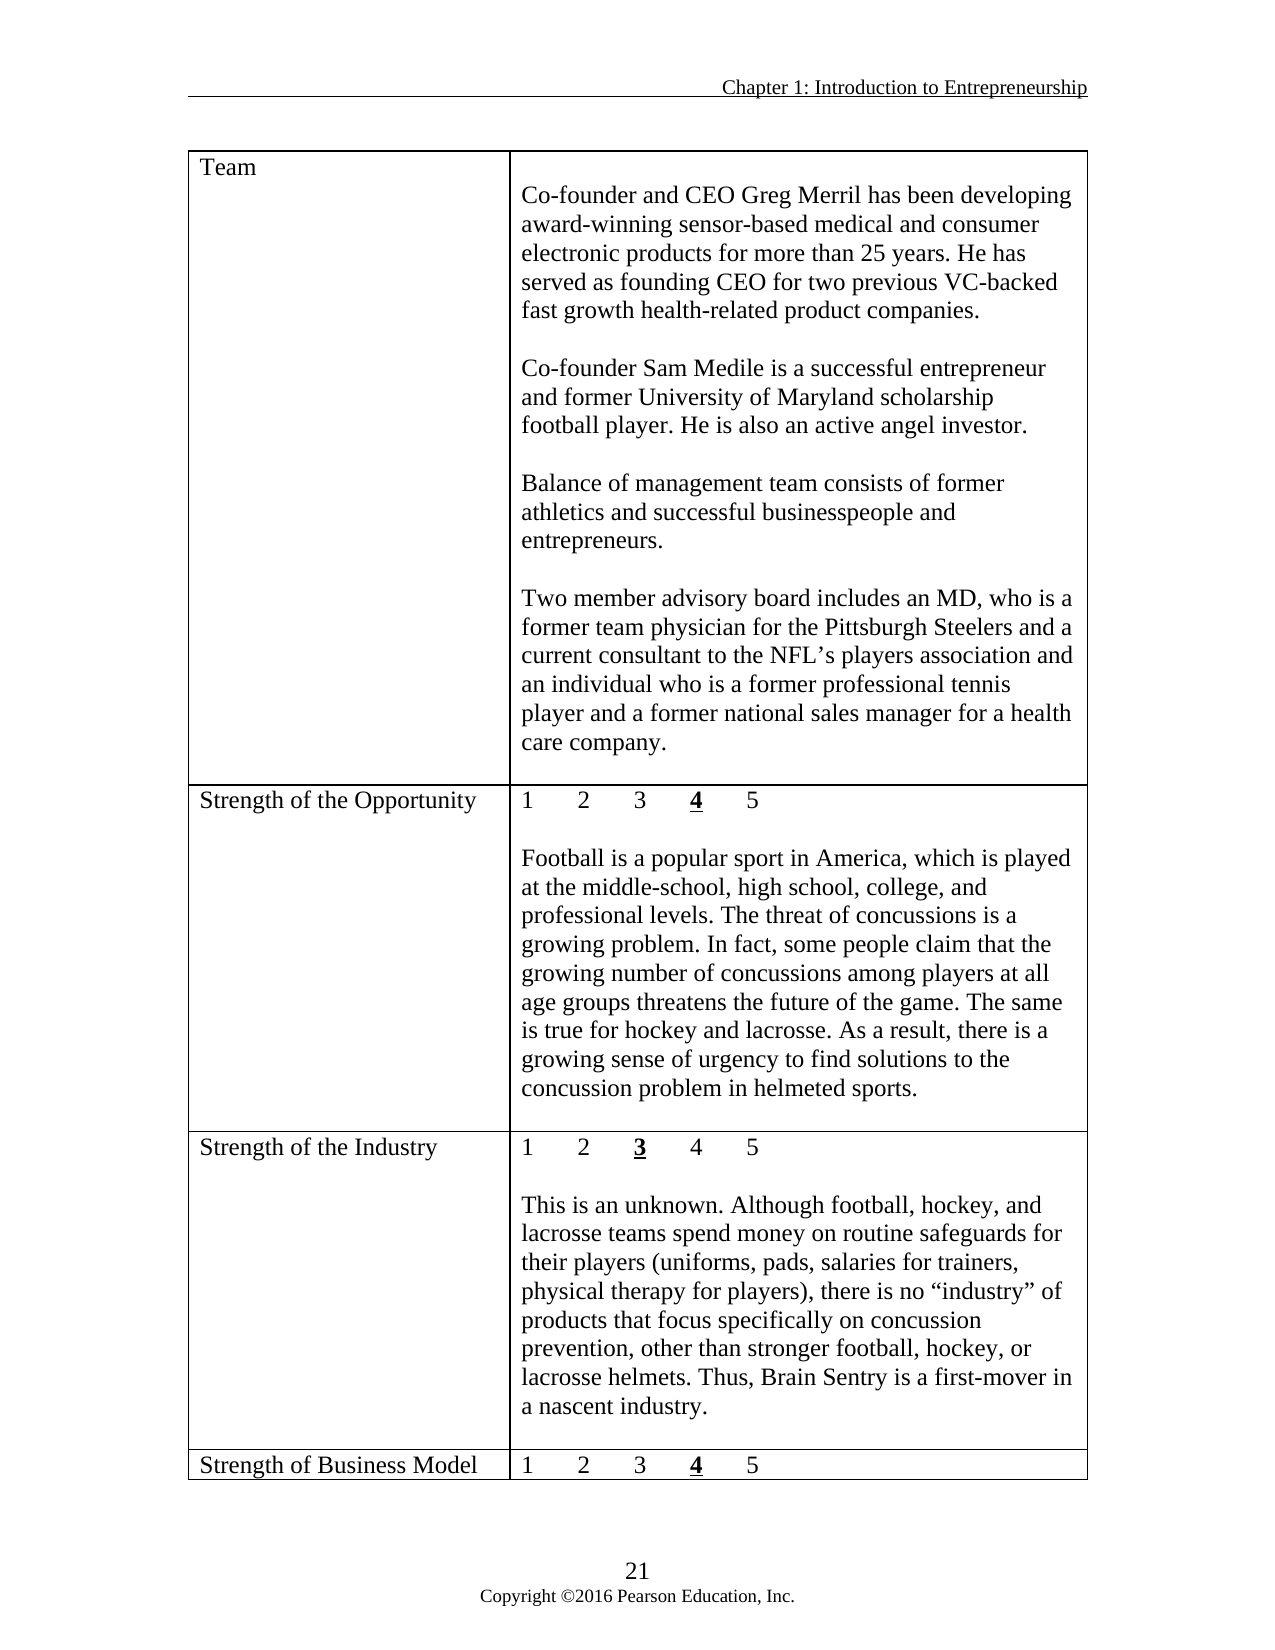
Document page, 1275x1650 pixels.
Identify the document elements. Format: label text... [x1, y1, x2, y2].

table_cell Strength of the Industry [189, 1132, 509, 1448]
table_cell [189, 1450, 509, 1479]
table_cell 1 2 3 4 5 This is an unknown. Although football, hockey, and lacrosse teams spend money on routine safeguards for their players (uniforms, pads, salaries for trainers, physical therapy for players), there is no “industry” of products that focus specifically on concussion prevention, other than stronger football, hockey, or lacrosse helmets. Thus, Brain Sentry is a first-mover in a nascent industry. [511, 1132, 1087, 1448]
table_cell Strength of the Opportunity [189, 786, 509, 1131]
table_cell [189, 152, 509, 784]
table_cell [511, 1450, 1087, 1479]
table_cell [511, 152, 1087, 784]
table_cell 1 2 3 4 5 Football is a popular sport in America, which is played at the middle-school, high school, college, and professional levels. The threat of concussions is a growing problem. In fact, some people claim that the growing number of concussions among players at all age groups threatens the future of the game. The same is true for hockey and lacrosse. As a result, there is a growing sense of urgency to find solutions to the concussion problem in helmeted sports. [511, 786, 1087, 1131]
